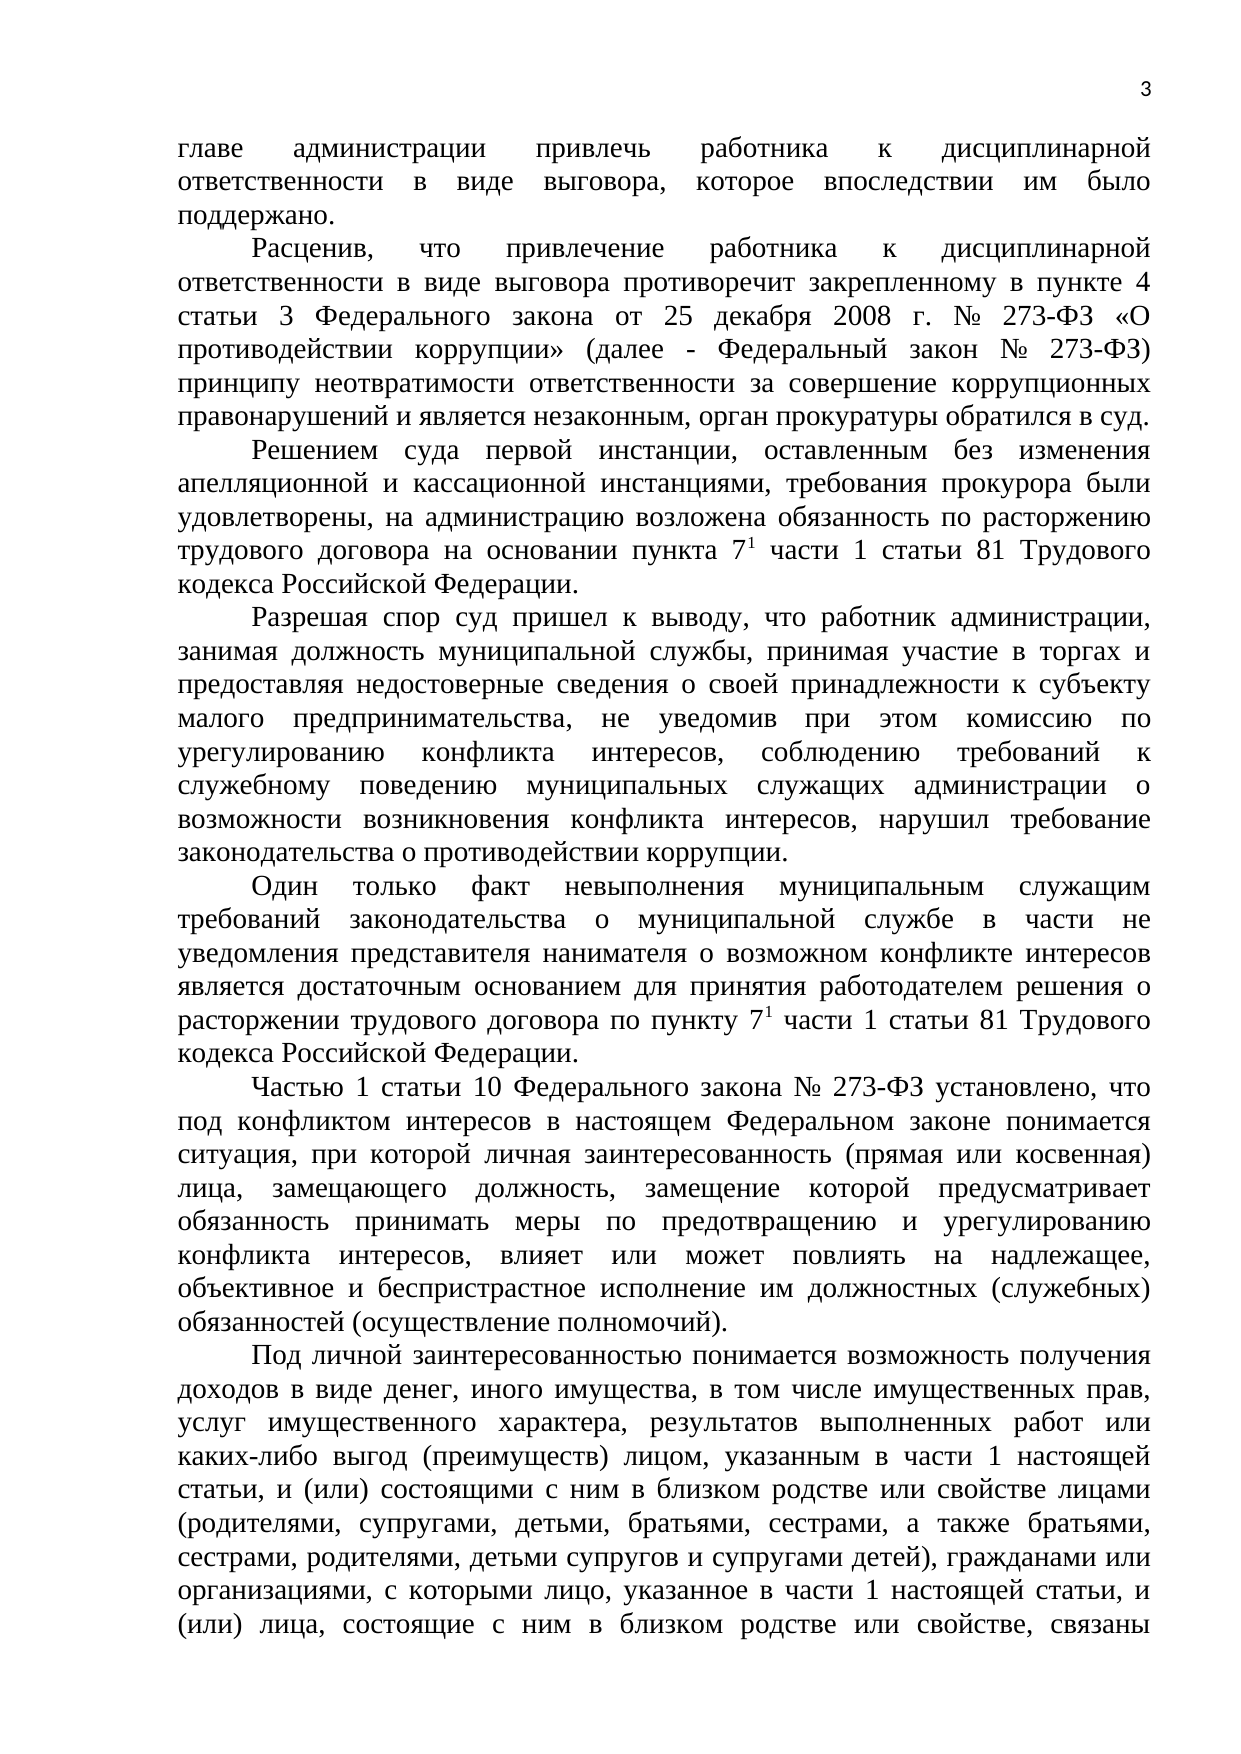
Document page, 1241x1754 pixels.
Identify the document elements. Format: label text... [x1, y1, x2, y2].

text Расценив, что привлечение работника к дисциплинарной ответственности в виде выговора противоречит закрепленному в пункте 4 статьи 3 Федерального закона от 25 декабря 2008 г. № 273-ФЗ «О противодействии коррупции» (далее - Федеральный закон № 273-ФЗ) принципу неотвратимости ответственности за совершение коррупционных правонарушений и является незаконным, орган прокуратуры обратился в суд. [177, 231, 1152, 432]
text Один только факт невыполнения муниципальным служащим требований законодательства о муниципальной службе в части не уведомления представителя нанимателя о возможном конфликте интересов является достаточным основанием для принятия работодателем решения о расторжении трудового договора по пункту 71 части 1 статьи 81 Трудового кодекса Российской Федерации. [177, 868, 1152, 1069]
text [177, 130, 1152, 231]
text Решением суда первой инстанции, оставленным без изменения апелляционной и кассационной инстанциями, требования прокурора были удовлетворены, на администрацию возложена обязанность по расторжению трудового договора на основании пункта 71 части 1 статьи 81 Трудового кодекса Российской Федерации. [177, 432, 1152, 599]
text Разрешая спор суд пришел к выводу, что работник администрации, занимая должность муниципальной службы, принимая участие в торгах и предоставляя недостоверные сведения о своей принадлежности к субъекту малого предпринимательства, не уведомив при этом комиссию по урегулированию конфликта интересов, соблюдению требований к служебному поведению муниципальных служащих администрации о возможности возникновения конфликта интересов, нарушил требование законодательства о противодействии коррупции. [177, 599, 1152, 868]
text Частью 1 статьи 10 Федерального закона № 273-ФЗ установлено, что под конфликтом интересов в настоящем Федеральном законе понимается ситуация, при которой личная заинтересованность (прямая или косвенная) лица, замещающего должность, замещение которой предусматривает обязанность принимать меры по предотвращению и урегулированию конфликта интересов, влияет или может повлиять на надлежащее, объективное и беспристрастное исполнение им должностных (служебных) обязанностей (осуществление полномочий). [177, 1069, 1152, 1337]
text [177, 1337, 1152, 1639]
